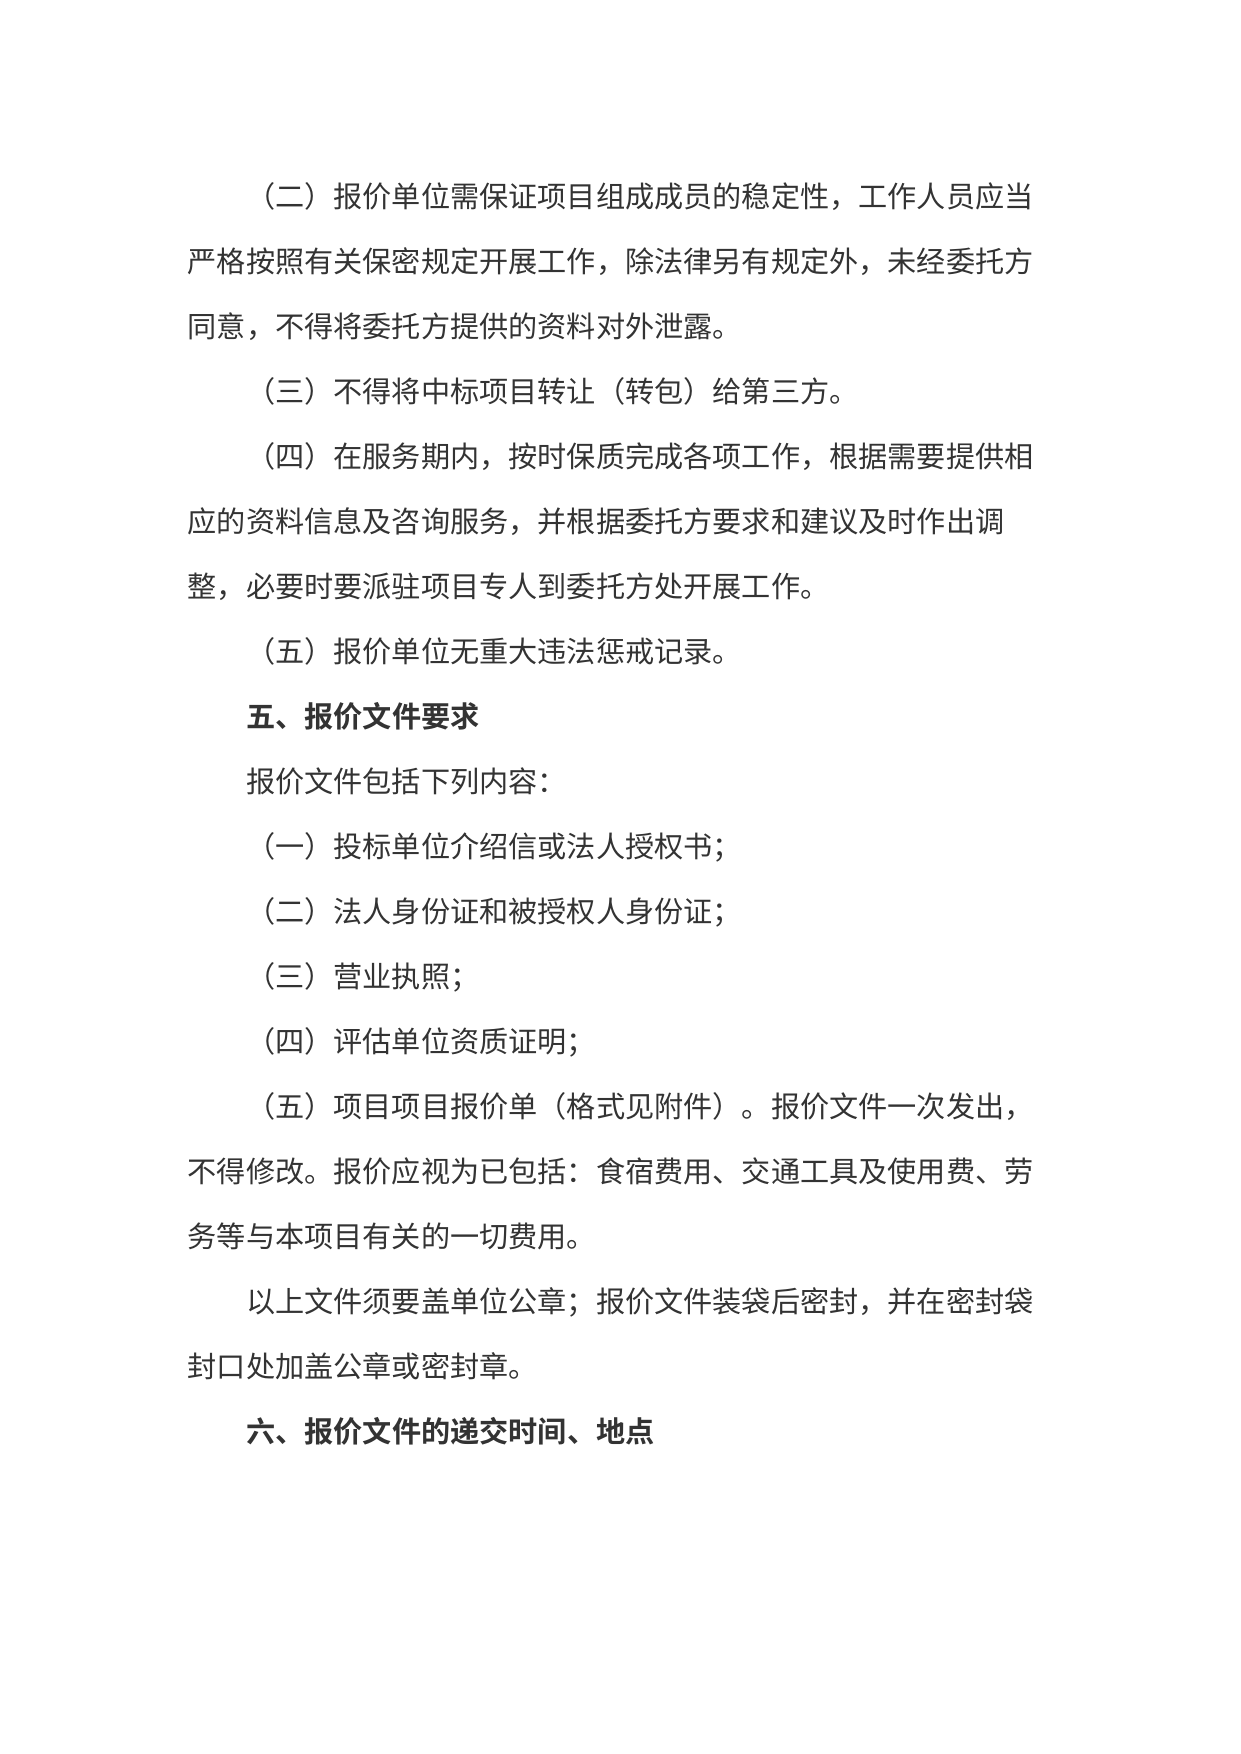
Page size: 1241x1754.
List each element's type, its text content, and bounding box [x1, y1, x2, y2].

list 营业执照； [187, 942, 1053, 1007]
list 法人身份证和被授权人身份证； [187, 877, 1053, 942]
text 五、报价文件要求 [187, 682, 1053, 747]
text （三）不得将中标项目转让（转包）给第三方。 [187, 357, 1053, 422]
text 以上文件须要盖单位公章；报价文件装袋后密封，并在密封袋封口处加盖公章或密封章。 [187, 1267, 1053, 1397]
text （四）在服务期内，按时保质完成各项工作，根据需要提供相应的资料信息及咨询服务，并根据委托方要求和建议及时作出调整，必要时要派驻项目专人到委托方处开展工作。 [187, 422, 1053, 617]
text （五）报价单位无重大违法惩戒记录。 [187, 617, 1053, 682]
text 六、报价文件的递交时间、地点 [187, 1397, 1053, 1462]
list 评估单位资质证明； [187, 1007, 1053, 1072]
text （二）报价单位需保证项目组成成员的稳定性，工作人员应当严格按照有关保密规定开展工作，除法律另有规定外，未经委托方同意，不得将委托方提供的资料对外泄露。 [187, 162, 1053, 357]
list 投标单位介绍信或法人授权书； [187, 812, 1053, 877]
list （五）项目项目报价单（格式见附件）。报价文件一次发出，不得修改。报价应视为已包括：食宿费用、交通工具及使用费、劳务等与本项目有关的一切费用。 [187, 1072, 1053, 1267]
text 报价文件包括下列内容： [187, 747, 1053, 812]
